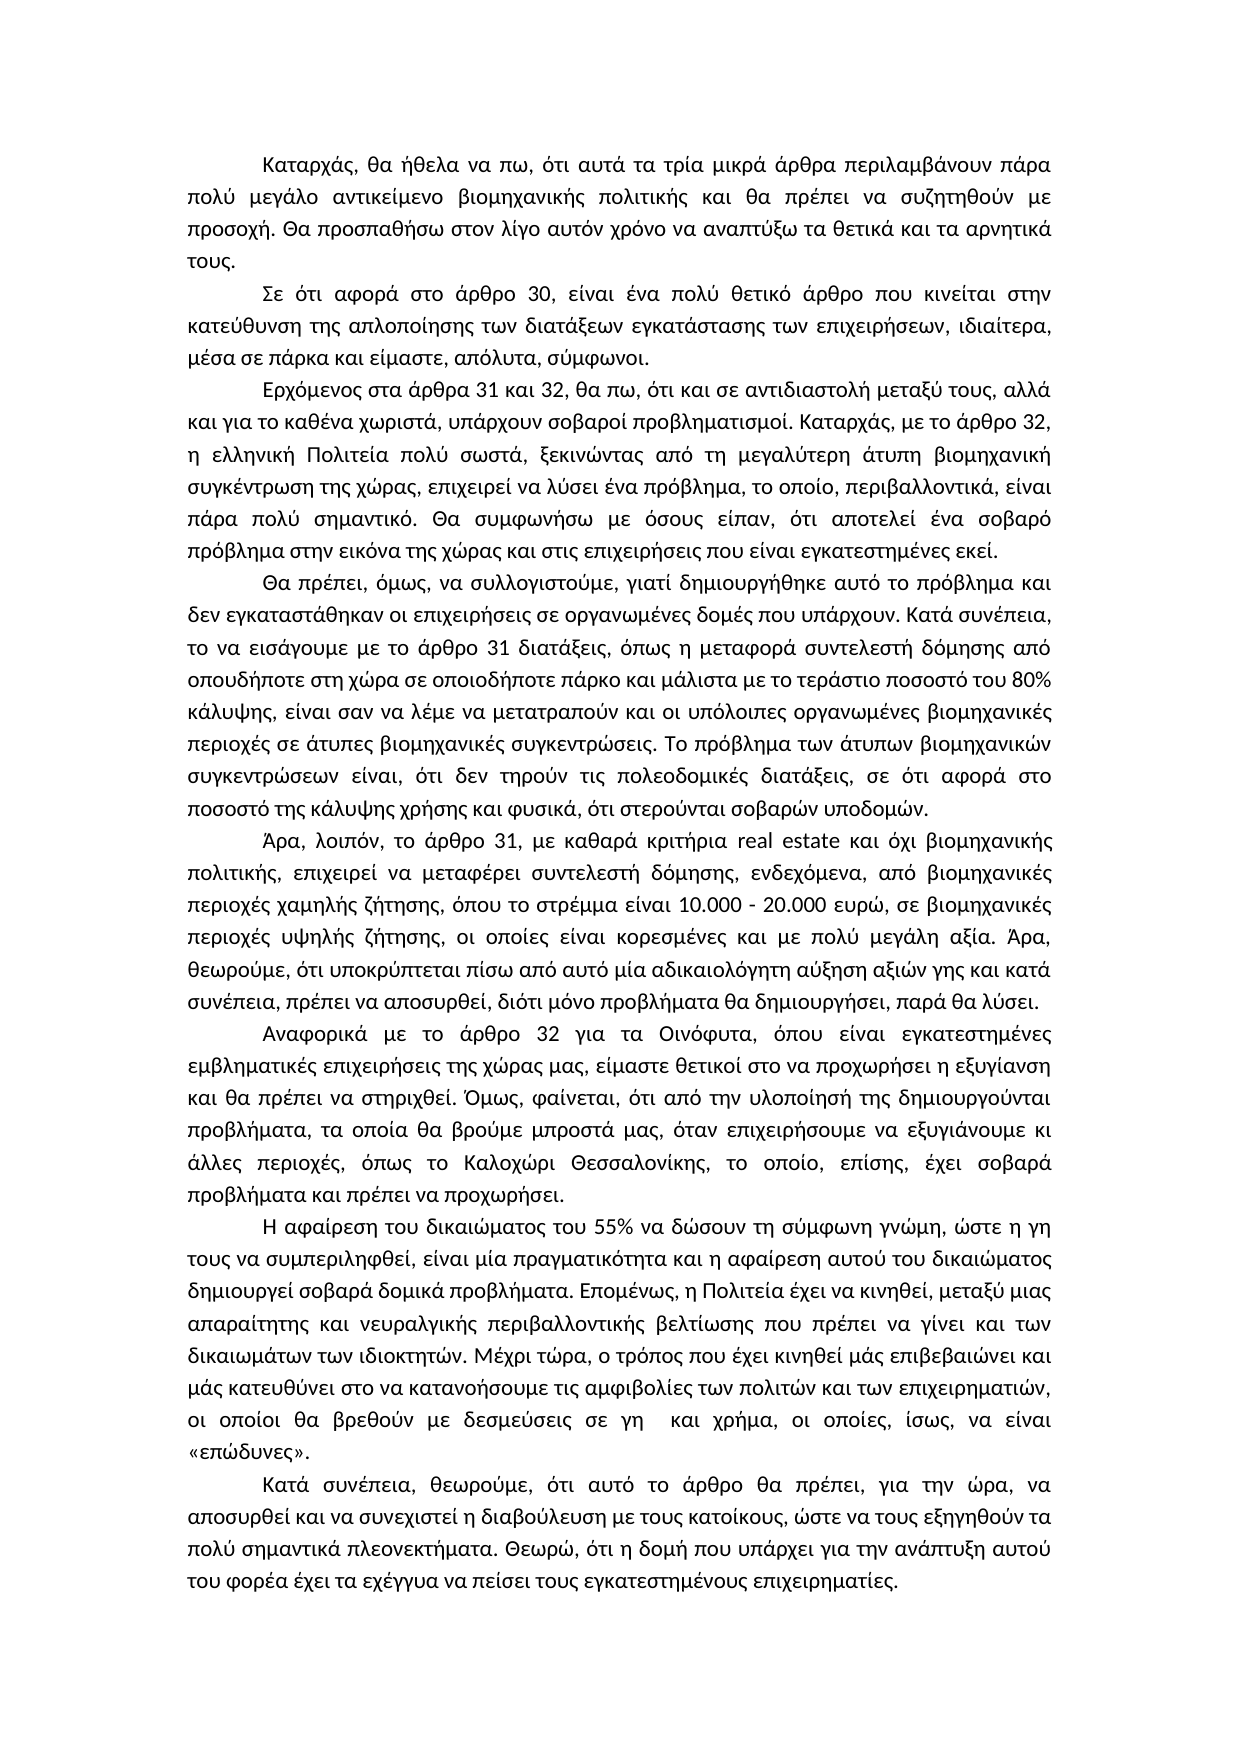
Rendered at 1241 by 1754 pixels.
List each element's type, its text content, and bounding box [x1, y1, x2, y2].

text Άρα, λοιπόν, το άρθρο 31, με καθαρά κριτήρια real estate και όχι βιομηχανικής πολιτικής, επιχειρεί να μεταφέρει συντελεστή δόμησης, ενδεχόμενα, από βιομηχανικές περιοχές χαμηλής ζήτησης, όπου το στρέμμα είναι 10.000 - 20.000 ευρώ, σε βιομηχανικές περιοχές υψηλής ζήτησης, οι οποίες είναι κορεσμένες και με πολύ μεγάλη αξία. Άρα, θεωρούμε, ότι υποκρύπτεται πίσω από αυτό μία αδικαιολόγητη αύξηση αξιών γης και κατά συνέπεια, πρέπει να αποσυρθεί, διότι μόνο προβλήματα θα δημιουργήσει, παρά θα λύσει. [187, 826, 1053, 1015]
text Θα πρέπει, όμως, να συλλογιστούμε, γιατί δημιουργήθηκε αυτό το πρόβλημα και δεν εγκαταστάθηκαν οι επιχειρήσεις σε οργανωμένες δομές που υπάρχουν. Κατά συνέπεια, το να εισάγουμε με το άρθρο 31 διατάξεις, όπως η μεταφορά συντελεστή δόμησης από οπουδήποτε στη χώρα σε οποιοδήποτε πάρκο και μάλιστα με το τεράστιο ποσοστό του 80% κάλυψης, είναι σαν να λέμε να μετατραπούν και οι υπόλοιπες οργανωμένες βιομηχανικές περιοχές σε άτυπες βιομηχανικές συγκεντρώσεις. Το πρόβλημα των άτυπων βιομηχανικών συγκεντρώσεων είναι, ότι δεν τηρούν τις πολεοδομικές διατάξεις, σε ότι αφορά στο ποσοστό της κάλυψης χρήσης και φυσικά, ότι στερούνται σοβαρών υποδομών. [187, 568, 1053, 822]
text Καταρχάς, θα ήθελα να πω, ότι αυτά τα τρία μικρά άρθρα περιλαμβάνουν πάρα πολύ μεγάλο αντικείμενο βιομηχανικής πολιτικής και θα πρέπει να συζητηθούν με προσοχή. Θα προσπαθήσω στον λίγο αυτόν χρόνο να αναπτύξω τα θετικά και τα αρνητικά τους. [187, 150, 1053, 274]
text Αναφορικά με το άρθρο 32 για τα Οινόφυτα, όπου είναι εγκατεστημένες εμβληματικές επιχειρήσεις της χώρας μας, είμαστε θετικοί στο να προχωρήσει η εξυγίανση και θα πρέπει να στηριχθεί. Όμως, φαίνεται, ότι από την υλοποίησή της δημιουργούνται προβλήματα, τα οποία θα βρούμε μπροστά μας, όταν επιχειρήσουμε να εξυγιάνουμε κι άλλες περιοχές, όπως το Καλοχώρι Θεσσαλονίκης, το οποίο, επίσης, έχει σοβαρά προβλήματα και πρέπει να προχωρήσει. [187, 1019, 1053, 1208]
text Σε ότι αφορά στο άρθρο 30, είναι ένα πολύ θετικό άρθρο που κινείται στην κατεύθυνση της απλοποίησης των διατάξεων εγκατάστασης των επιχειρήσεων, ιδιαίτερα, μέσα σε πάρκα και είμαστε, απόλυτα, σύμφωνοι. [187, 279, 1053, 371]
text Η αφαίρεση του δικαιώματος του 55% να δώσουν τη σύμφωνη γνώμη, ώστε η γη τους να συμπεριληφθεί, είναι μία πραγματικότητα και η αφαίρεση αυτού του δικαιώματος δημιουργεί σοβαρά δομικά προβλήματα. Επομένως, η Πολιτεία έχει να κινηθεί, μεταξύ μιας απαραίτητης και νευραλγικής περιβαλλοντικής βελτίωσης που πρέπει να γίνει και των δικαιωμάτων των ιδιοκτητών. Μέχρι τώρα, ο τρόπος που έχει κινηθεί μάς επιβεβαιώνει και μάς κατευθύνει στο να κατανοήσουμε τις αμφιβολίες των πολιτών και των επιχειρηματιών, οι οποίοι θα βρεθούν με δεσμεύσεις σε γη και χρήμα, οι οποίες, ίσως, να είναι «επώδυνες». [187, 1212, 1053, 1466]
text Ερχόμενος στα άρθρα 31 και 32, θα πω, ότι και σε αντιδιαστολή μεταξύ τους, αλλά και για το καθένα χωριστά, υπάρχουν σοβαροί προβληματισμοί. Καταρχάς, με το άρθρο 32, η ελληνική Πολιτεία πολύ σωστά, ξεκινώντας από τη μεγαλύτερη άτυπη βιομηχανική συγκέντρωση της χώρας, επιχειρεί να λύσει ένα πρόβλημα, το οποίο, περιβαλλοντικά, είναι πάρα πολύ σημαντικό. Θα συμφωνήσω με όσους είπαν, ότι αποτελεί ένα σοβαρό πρόβλημα στην εικόνα της χώρας και στις επιχειρήσεις που είναι εγκατεστημένες εκεί. [187, 375, 1053, 564]
text Κατά συνέπεια, θεωρούμε, ότι αυτό το άρθρο θα πρέπει, για την ώρα, να αποσυρθεί και να συνεχιστεί η διαβούλευση με τους κατοίκους, ώστε να τους εξηγηθούν τα πολύ σημαντικά πλεονεκτήματα. Θεωρώ, ότι η δομή που υπάρχει για την ανάπτυξη αυτού του φορέα έχει τα εχέγγυα να πείσει τους εγκατεστημένους επιχειρηματίες. [187, 1470, 1053, 1594]
